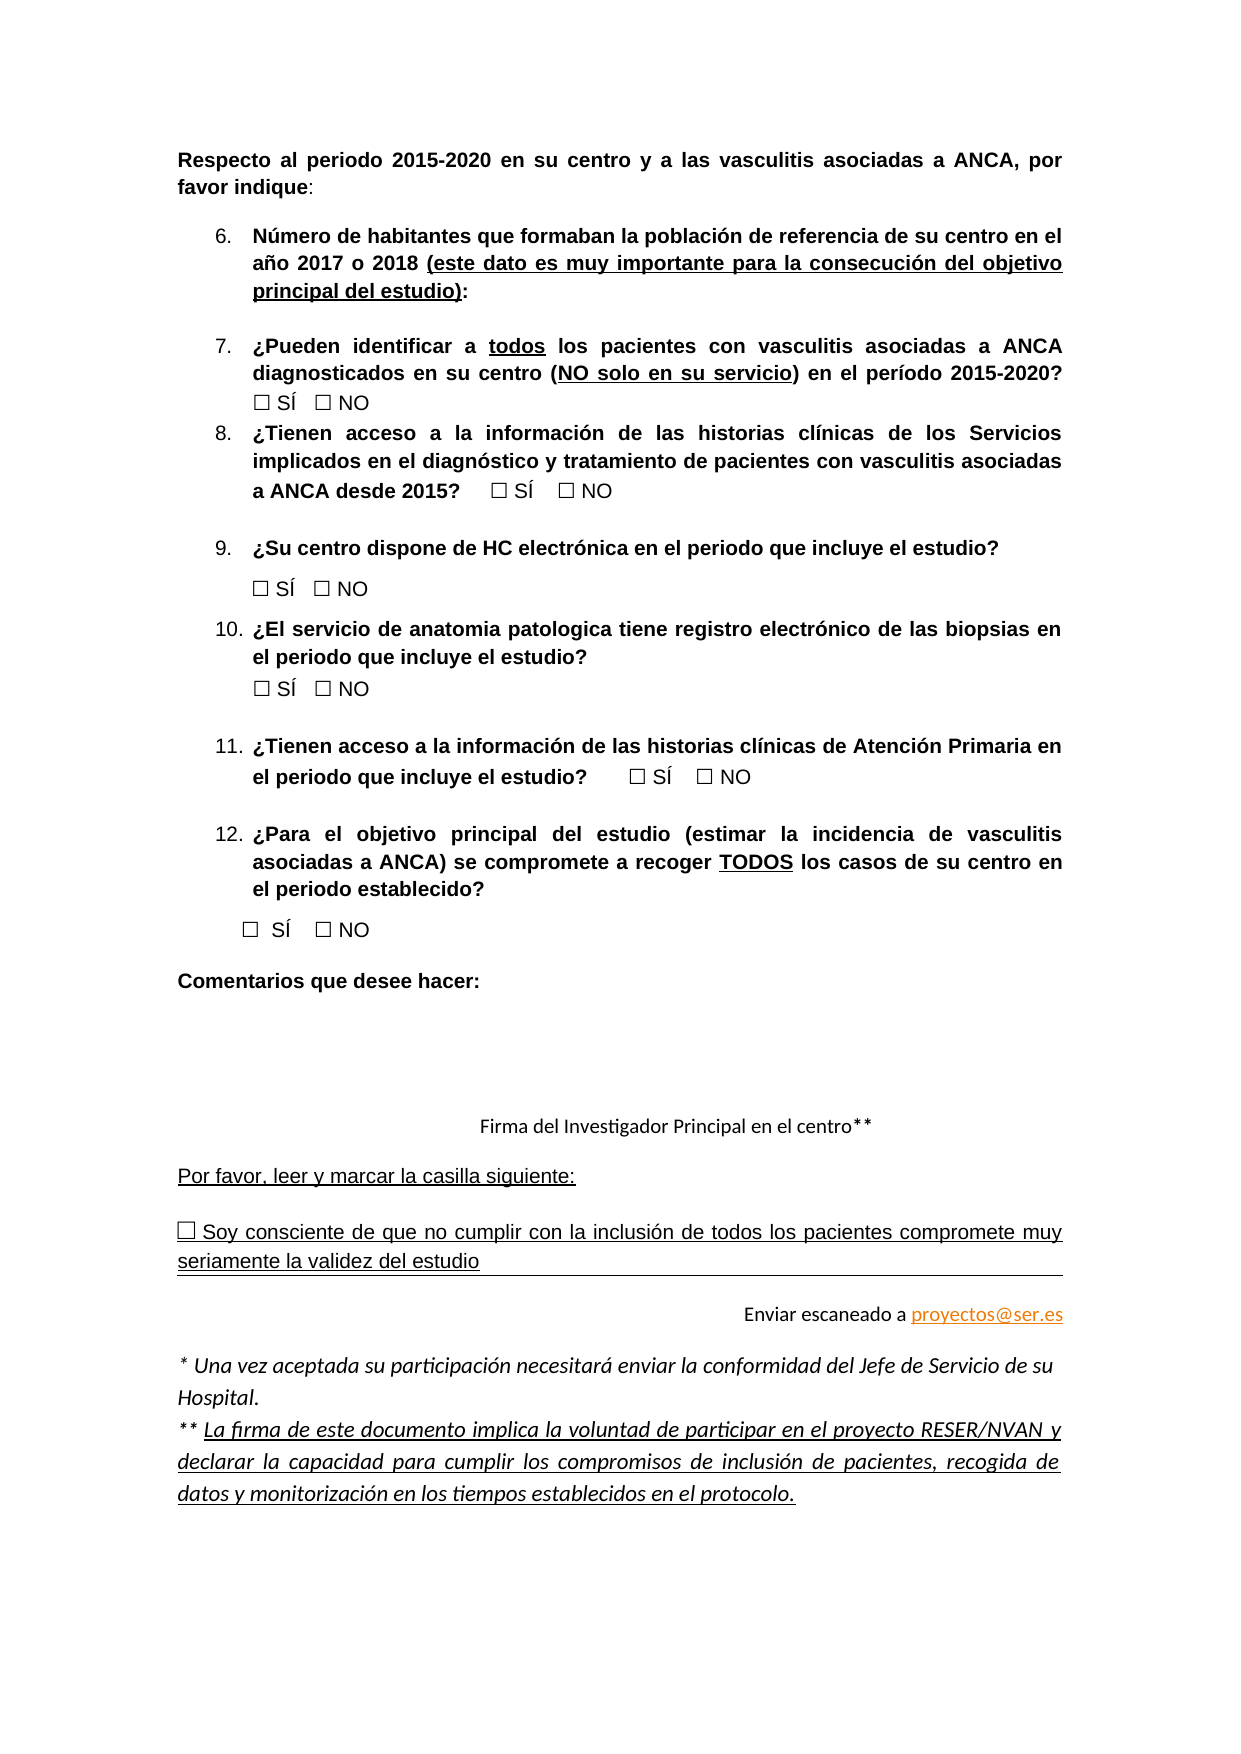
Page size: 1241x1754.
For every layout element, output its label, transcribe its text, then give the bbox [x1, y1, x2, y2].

list ¿El servicio de anatomia patologica tiene registro electrónico de las biopsias en el periodo que incluye el estudio? [215, 617, 1063, 670]
text Por favor, leer y marcar la casilla siguiente: [177, 1163, 1063, 1187]
list ¿Tienen acceso a la información de las historias clínicas de Atención Primaria en el periodo que incluye el estudio? SÍ NO [215, 734, 1063, 790]
text Enviar escaneado a proyectos@ser.es [177, 1301, 1063, 1326]
text Comentarios que desee hacer: [177, 968, 1063, 992]
text ** La firma de este documento implica la voluntad de participar en el proyecto RESER/NVAN y declarar la capacidad para cumplir los compromisos de inclusión de pacientes, recogida de datos y monitorización en los tiempos establecidos en el protocolo. [177, 1415, 1063, 1508]
text SÍ NO [251, 574, 1063, 602]
list SÍ NO [252, 674, 1063, 702]
text □ Soy consciente de que no cumplir con la inclusión de todos los pacientes compromete muy seriamente la validez del estudio [177, 1242, 1063, 1275]
text Respecto al periodo 2015-2020 en su centro y a las vasculitis asociadas a ANCA, por favor indique: [177, 148, 1063, 199]
text * Una vez aceptada su participación necesitará enviar la conformidad del Jefe de Servicio de su Hospital. [177, 1351, 1063, 1411]
list ¿Tienen acceso a la información de las historias clínicas de los Servicios implicados en el diagnóstico y tratamiento de pacientes con vasculitis asociadas a ANCA desde 2015? SÍ NO [215, 421, 1063, 504]
text Firma del Investigador Principal en el centro** [251, 1113, 1063, 1139]
text SÍ NO [177, 915, 1063, 943]
list ¿Pueden identificar a todos los pacientes con vasculitis asociadas a ANCA diagnosticados en su centro (NO solo en su servicio) en el período 2015-2020? SÍ NO [215, 333, 1063, 417]
list ¿Su centro dispone de HC electrónica en el periodo que incluye el estudio? [215, 536, 1063, 560]
list Número de habitantes que formaban la población de referencia de su centro en el año 2017 o 2018 (este dato es muy importante para la consecución del objetivo principal del estudio): [215, 223, 1063, 302]
text □ Soy consciente de que no cumplir con la inclusión de todos los pacientes compromete muy seriamente la validez del estudio [177, 1212, 1063, 1241]
list ¿Para el objetivo principal del estudio (estimar la incidencia de vasculitis asociadas a ANCA) se compromete a recoger TODOS los casos de su centro en el periodo establecido? [215, 822, 1063, 901]
